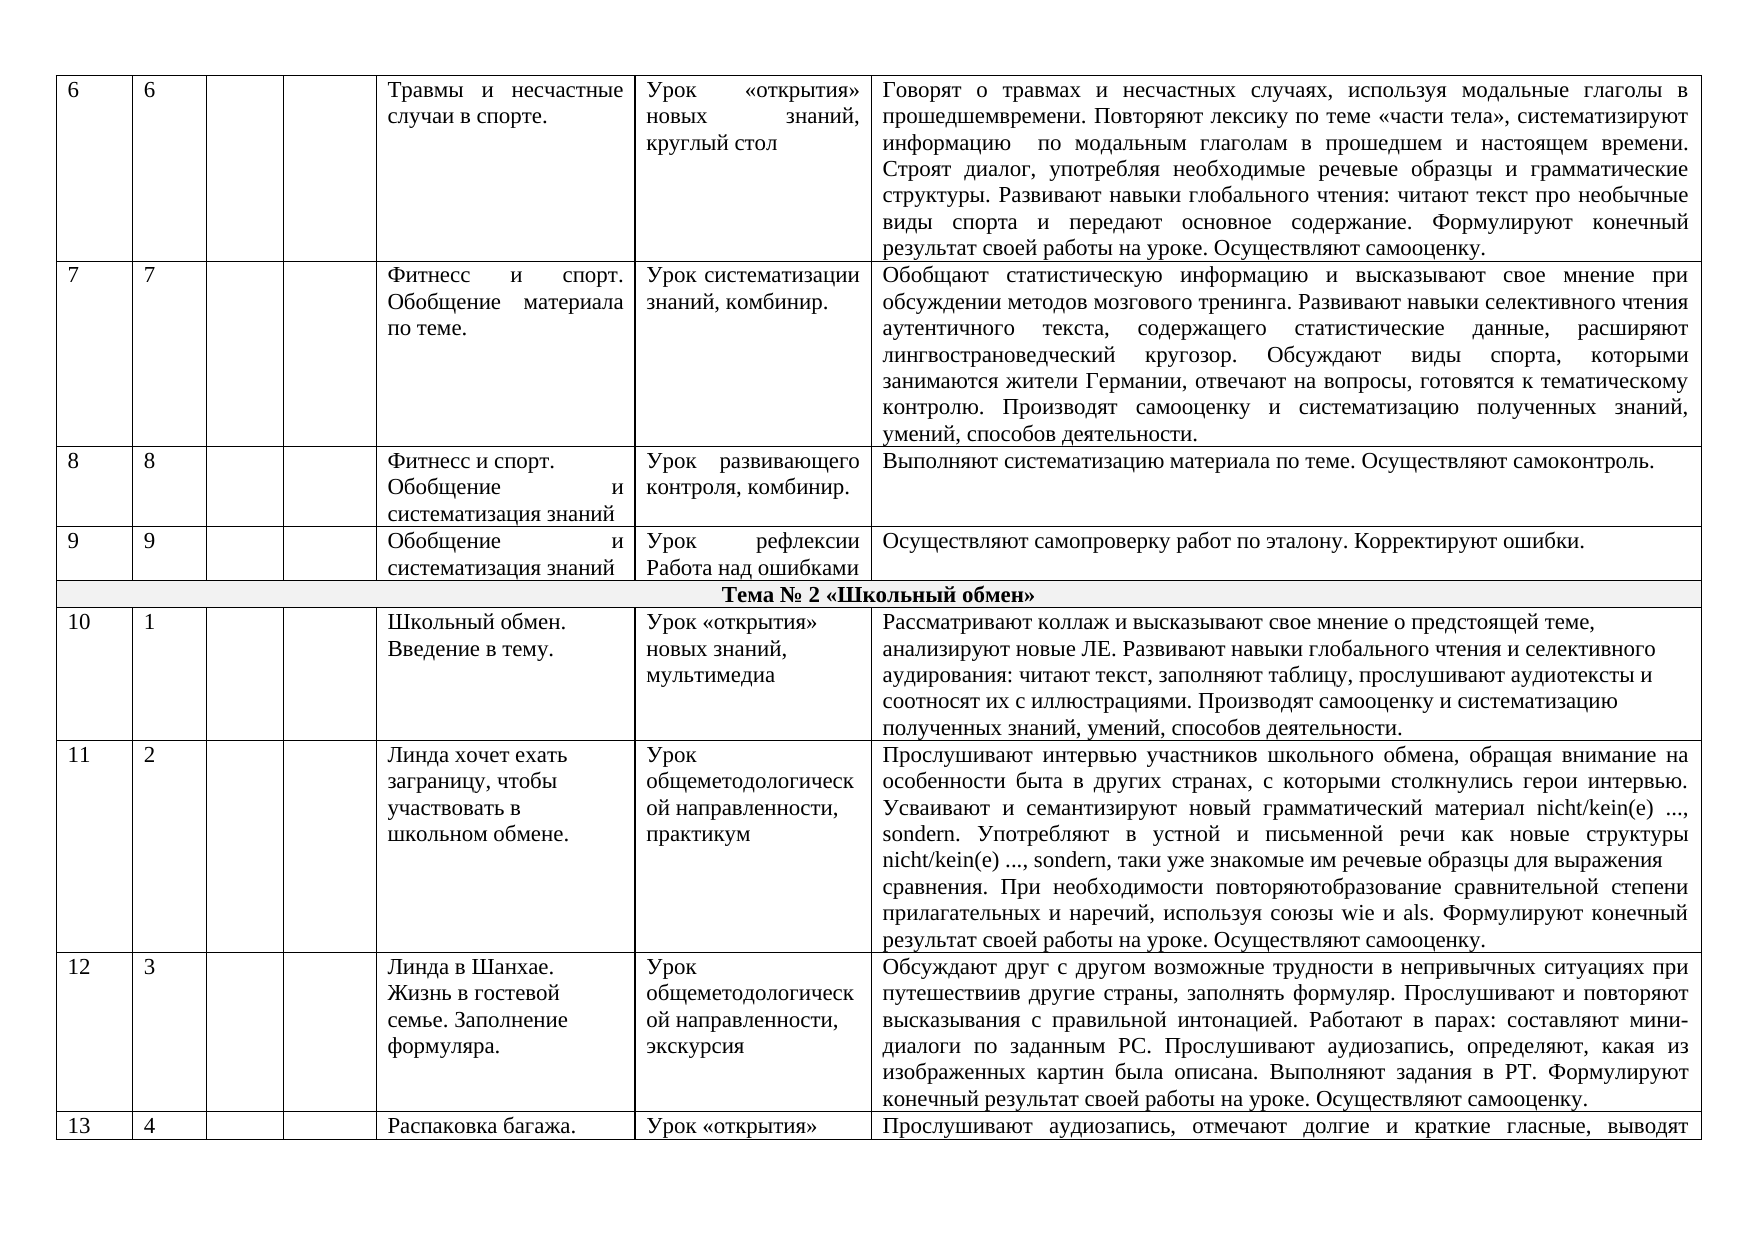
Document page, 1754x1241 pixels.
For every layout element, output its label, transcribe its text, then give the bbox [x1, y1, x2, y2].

table_cell 13 [57, 1112, 132, 1138]
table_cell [872, 1112, 1701, 1138]
table_cell Линда в Шанхае. Жизнь в гостевой семье. Заполнение формуляра. [377, 953, 634, 1111]
table_cell Выполняют систематизацию материала по теме. Осуществляют самоконтроль. [872, 447, 1701, 526]
table_cell [207, 527, 283, 580]
table_cell Распаковка багажа. [377, 1112, 634, 1138]
table_cell [207, 608, 283, 740]
table_cell 4 [133, 1112, 206, 1138]
table_cell Обсуждают друг с другом возможные трудности в непривычных ситуациях при путешествиив другие страны, заполнять формуляр. Прослушивают и повторяют высказывания с правильной интонацией. Работают в парах: составляют мини-диалоги по заданным РС. Прослушивают аудиозапись, определяют, какая из изображенных картин была описана. Выполняют задания в РТ. Формулируют конечный результат своей работы на уроке. Осуществляют самооценку. [872, 953, 1701, 1111]
table_cell [207, 447, 283, 526]
table_cell Школьный обмен. Введение в тему. [377, 608, 634, 740]
table_cell Говорят о травмах и несчастных случаях, используя модальные глаголы в прошедшемвремени. Повторяют лексику по теме «части тела», систематизируют информацию по модальным глаголам в прошедшем и настоящем времени. Строят диалог, употребляя необходимые речевые образцы и грамматические структуры. Развивают навыки глобального чтения: читают текст про необычные виды спорта и передают основное содержание. Формулируют конечный результат своей работы на уроке. Осуществляют самооценку. [872, 76, 1701, 261]
table_cell 7 [57, 262, 132, 446]
table_cell [284, 527, 376, 580]
table_cell 1 [133, 608, 206, 740]
table_cell 11 [57, 741, 132, 952]
table_cell [284, 76, 376, 261]
table_cell [207, 953, 283, 1111]
table_cell Прослушивают интервью участников школьного обмена, обращая внимание на особенности быта в других странах, с которыми столкнулись герои интервью. Усваивают и семантизируют новый грамматический материал nicht/kein(e) ..., sondern. Употребляют в устной и письменной речи как новые структуры nicht/kein(e) ..., sondern, таки уже знакомые им речевые образцы для выражения сравнения. При необходимости повторяютобразование сравнительной степени прилагательных и наречий, используя союзы wie и als. Формулируют конечный результат своей работы на уроке. Осуществляют самооценку. [872, 741, 1701, 952]
table_cell 2 [133, 741, 206, 952]
table_cell Линда хочет ехать заграницу, чтобы участвовать в школьном обмене. [377, 741, 634, 952]
table_cell Урок развивающего контроля, комбинир. [636, 447, 871, 526]
table_cell Фитнесс и спорт. Обобщение материала по теме. [377, 262, 634, 446]
table_cell 9 [133, 527, 206, 580]
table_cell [636, 1112, 871, 1138]
table_cell [284, 741, 376, 952]
table_cell [284, 262, 376, 446]
table_cell 8 [57, 447, 132, 526]
table_cell Урок «открытия» новых знаний, круглый стол [636, 76, 871, 261]
table_cell 6 [57, 76, 132, 261]
table_cell [207, 1112, 283, 1138]
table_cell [377, 76, 634, 261]
table_cell [207, 262, 283, 446]
table_cell Рассматривают коллаж и высказывают свое мнение о предстоящей теме, анализируют новые ЛЕ. Развивают навыки глобального чтения и селективного аудирования: читают текст, заполняют таблицу, прослушивают аудиотексты и соотносят их с иллюстрациями. Производят самооценку и систематизацию полученных знаний, умений, способов деятельности. [872, 608, 1701, 740]
table_cell Урок общеметодологической направленности, экскурсия [636, 953, 871, 1111]
table_cell Урок «открытия» новых знаний, мультимедиа [636, 608, 871, 740]
table_cell [284, 447, 376, 526]
table_cell 6 [133, 76, 206, 261]
table_cell 8 [133, 447, 206, 526]
table_cell Тема № 2 «Школьный обмен» [57, 581, 1701, 607]
table_cell Урок общеметодологической направленности, практикум [636, 741, 871, 952]
table_cell 7 [133, 262, 206, 446]
table_cell Фитнесс и спорт. Обобщение и систематизация знаний [377, 447, 634, 526]
table_cell 9 [57, 527, 132, 580]
table_cell 12 [57, 953, 132, 1111]
table_cell Обобщение и систематизация знаний [377, 527, 634, 580]
table_cell [284, 608, 376, 740]
table_cell Урок рефлексии Работа над ошибками [636, 527, 871, 580]
table_cell 10 [57, 608, 132, 740]
table_cell [207, 76, 283, 261]
table_cell [284, 953, 376, 1111]
table_cell [284, 1112, 376, 1138]
table_cell 3 [133, 953, 206, 1111]
table_cell Обобщают статистическую информацию и высказывают свое мнение при обсуждении методов мозгового тренинга. Развивают навыки селективного чтения аутентичного текста, содержащего статистические данные, расширяют лингвострановедческий кругозор. Обсуждают виды спорта, которыми занимаются жители Германии, отвечают на вопросы, готовятся к тематическому контролю. Производят самооценку и систематизацию полученных знаний, умений, способов деятельности. [872, 262, 1701, 446]
table_cell [207, 741, 283, 952]
table_cell Урок систематизации знаний, комбинир. [636, 262, 871, 446]
table_cell Осуществляют самопроверку работ по эталону. Корректируют ошибки. [872, 527, 1701, 580]
